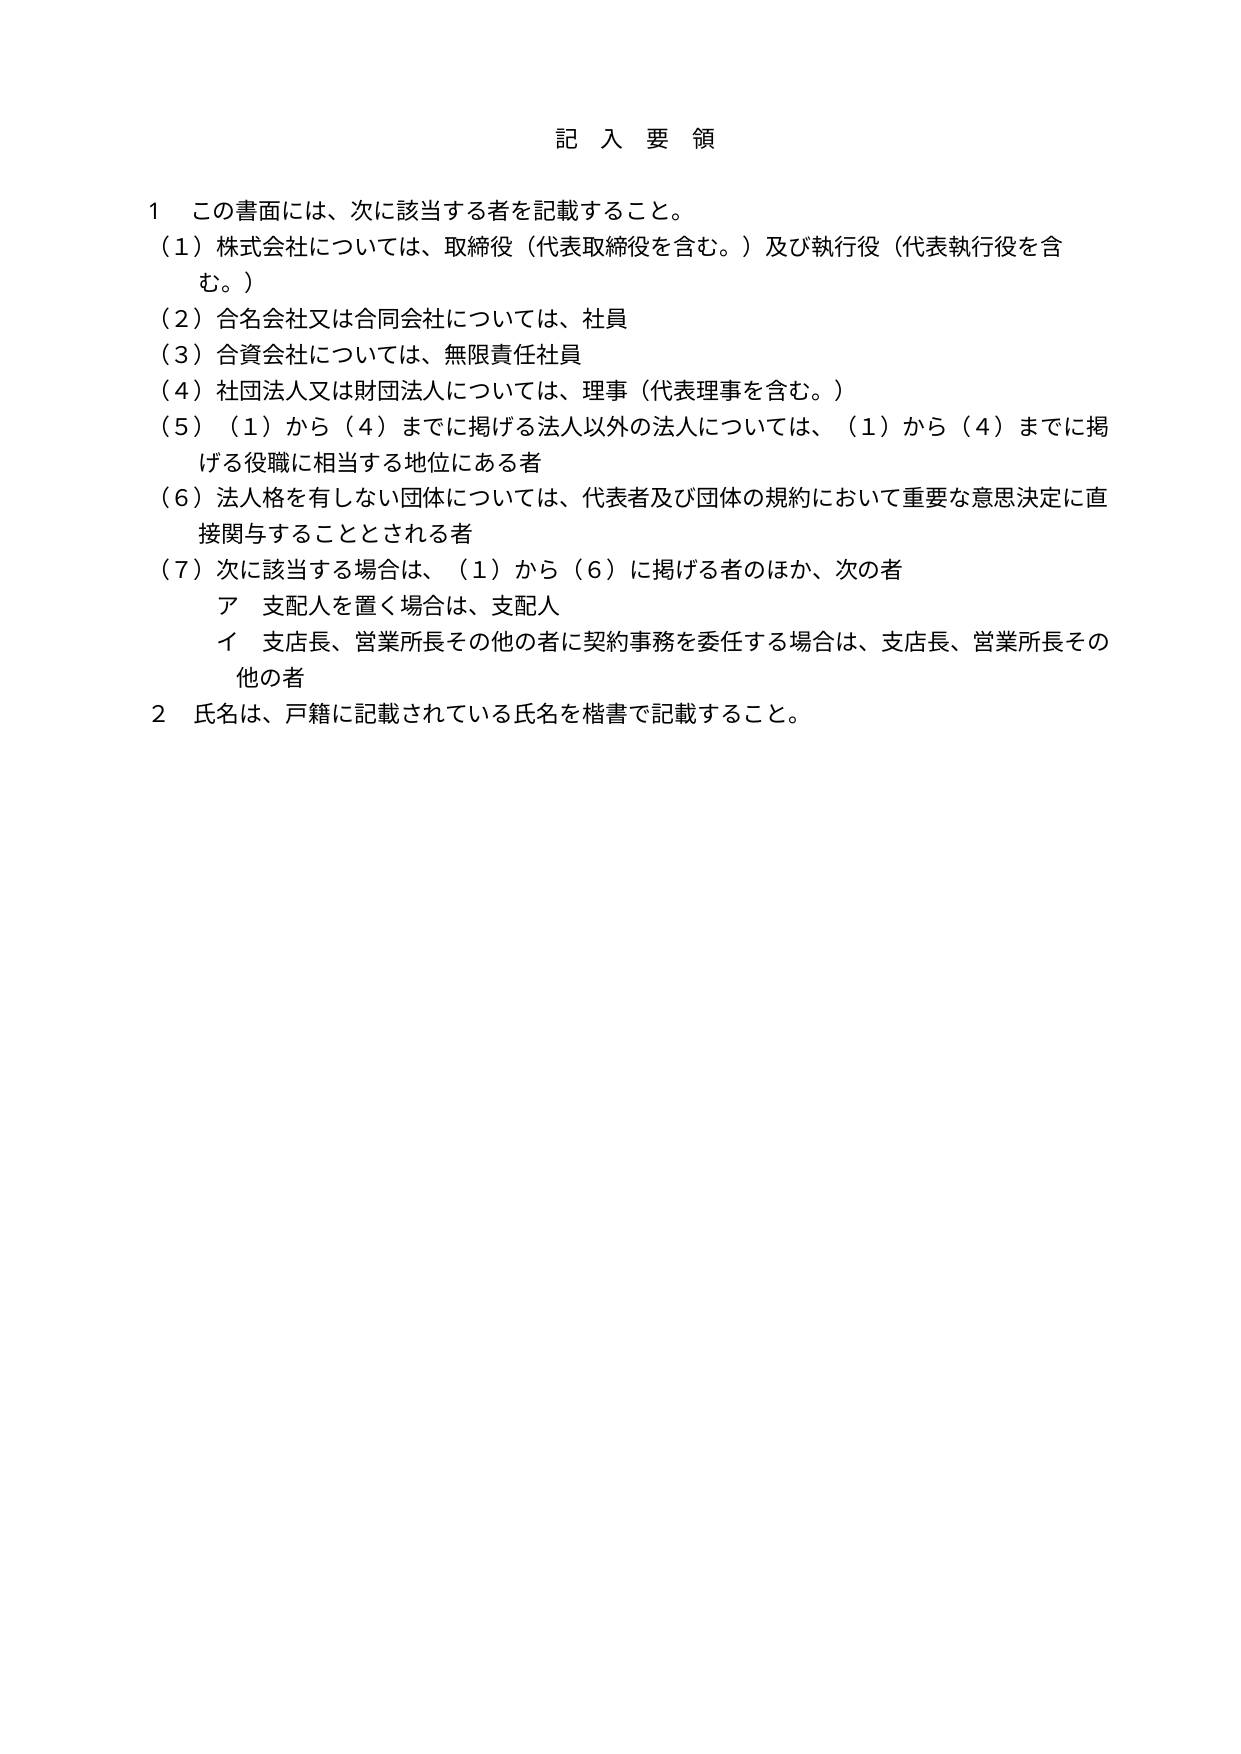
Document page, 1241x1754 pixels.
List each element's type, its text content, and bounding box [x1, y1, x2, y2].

text （１）株式会社については、取締役（代表取締役を含む。）及び執行役（代表執行役を含む。） [148, 227, 1122, 299]
text 1 この書面には、次に該当する者を記載すること。 [148, 191, 1122, 227]
text イ 支店長、営業所長その他の者に契約事務を委任する場合は、支店長、営業所長その他の者 [148, 623, 1122, 694]
text （５）（１）から（４）までに掲げる法人以外の法人については、（１）から（４）までに掲げる役職に相当する地位にある者 [148, 407, 1122, 479]
text ２ 氏名は、戸籍に記載されている氏名を楷書で記載すること。 [148, 694, 1122, 731]
text （４）社団法人又は財団法人については、理事（代表理事を含む。） [148, 371, 1122, 407]
text （３）合資会社については、無限責任社員 [148, 335, 1122, 371]
text （６）法人格を有しない団体については、代表者及び団体の規約において重要な意思決定に直接関与することとされる者 [148, 479, 1122, 551]
text ア 支配人を置く場合は、支配人 [148, 587, 1122, 623]
text 記 入 要 領 [148, 119, 1122, 156]
text （７）次に該当する場合は、（１）から（６）に掲げる者のほか、次の者 [148, 551, 1122, 587]
text （２）合名会社又は合同会社については、社員 [148, 299, 1122, 335]
